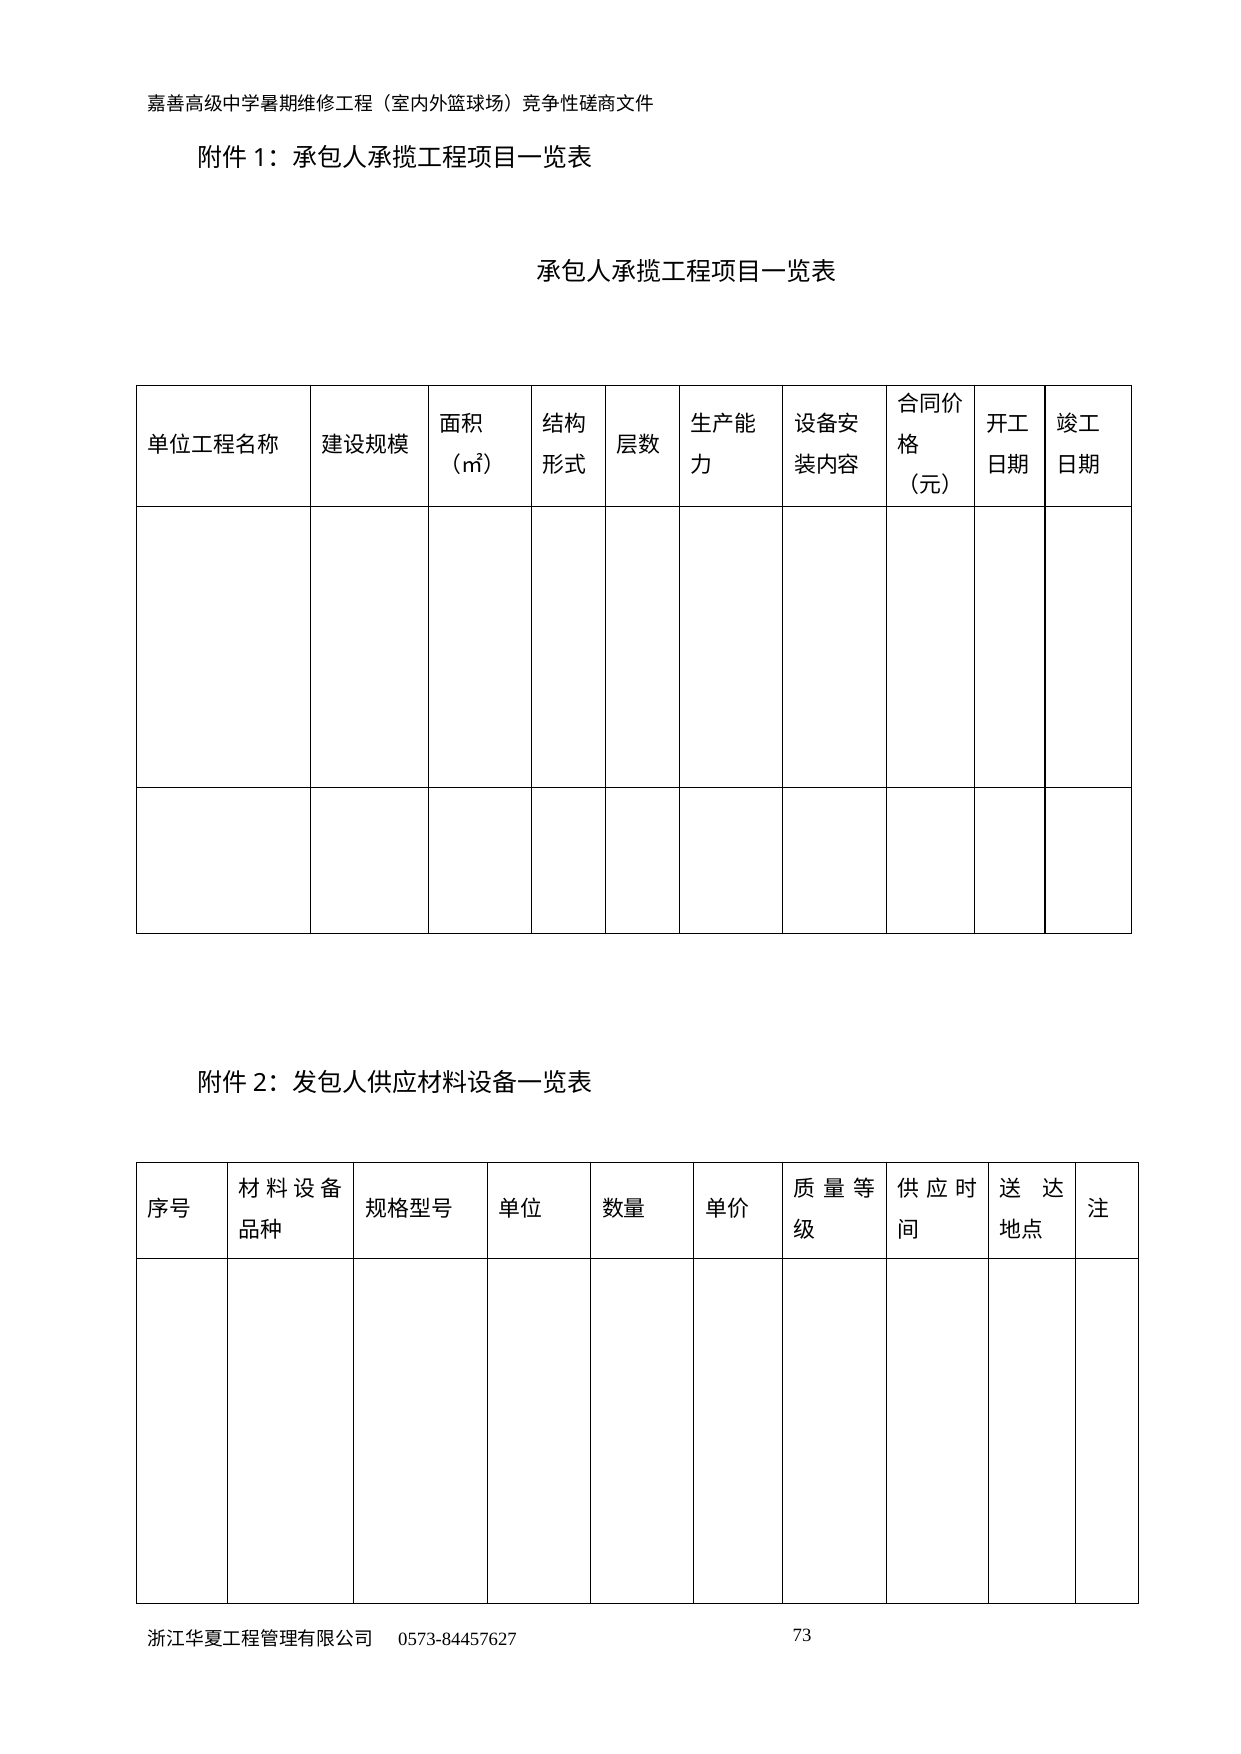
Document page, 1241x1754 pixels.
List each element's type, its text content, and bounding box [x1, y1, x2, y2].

text 附件2：发包人供应材料设备一览表 [148, 1048, 1093, 1154]
table_header 单位工程名称 [137, 386, 310, 506]
table_header 规格型号 [354, 1163, 487, 1258]
table_header 生产能力 [680, 386, 782, 506]
table_cell [488, 1259, 590, 1603]
table_header 建设规模 [311, 386, 428, 506]
table_cell [1046, 788, 1131, 933]
table_cell [228, 1259, 353, 1603]
table_header 竣工日期 [1046, 386, 1131, 506]
table_cell [975, 788, 1044, 933]
table_cell [694, 1259, 782, 1603]
table_cell [311, 507, 428, 787]
table_cell [680, 507, 782, 787]
table_cell [989, 1259, 1075, 1603]
table_cell [680, 788, 782, 933]
table_header 合同价格（元） [887, 386, 974, 506]
table_cell [975, 507, 1044, 787]
table_header 材料设备品种 [228, 1163, 353, 1258]
table_cell [1076, 1259, 1138, 1603]
table_header 供应时间 [887, 1163, 988, 1258]
table_header 单价 [694, 1163, 782, 1258]
table_cell [783, 1259, 886, 1603]
table_cell [591, 1259, 693, 1603]
table_cell [1046, 507, 1131, 787]
table_header 数量 [591, 1163, 693, 1258]
table_cell [887, 788, 974, 933]
table_cell [783, 507, 886, 787]
table_header 单位 [488, 1163, 590, 1258]
table_header 结构形式 [532, 386, 605, 506]
table_cell [429, 788, 531, 933]
table_cell [887, 1259, 988, 1603]
table_header 设备安装内容 [783, 386, 886, 506]
table_header 开工日期 [975, 386, 1044, 506]
table_cell [311, 788, 428, 933]
table_cell [137, 507, 310, 787]
table_header 面积 （㎡） [429, 386, 531, 506]
text 附件1：承包人承揽工程项目一览表 [148, 123, 1093, 229]
table_cell [137, 1259, 227, 1603]
table_header 注 [1076, 1163, 1138, 1258]
table_cell [429, 507, 531, 787]
table_cell [532, 507, 605, 787]
table_header 序号 [137, 1163, 227, 1258]
table_cell [532, 788, 605, 933]
table_cell [606, 507, 679, 787]
table_header 层数 [606, 386, 679, 506]
table_header 送达地点 [989, 1163, 1075, 1258]
table_cell [354, 1259, 487, 1603]
table_cell [887, 507, 974, 787]
table_cell [783, 788, 886, 933]
table_header 质量等级 [783, 1163, 886, 1258]
text 承包人承揽工程项目一览表 [148, 237, 1093, 302]
table_cell [606, 788, 679, 933]
table_cell [137, 788, 310, 933]
